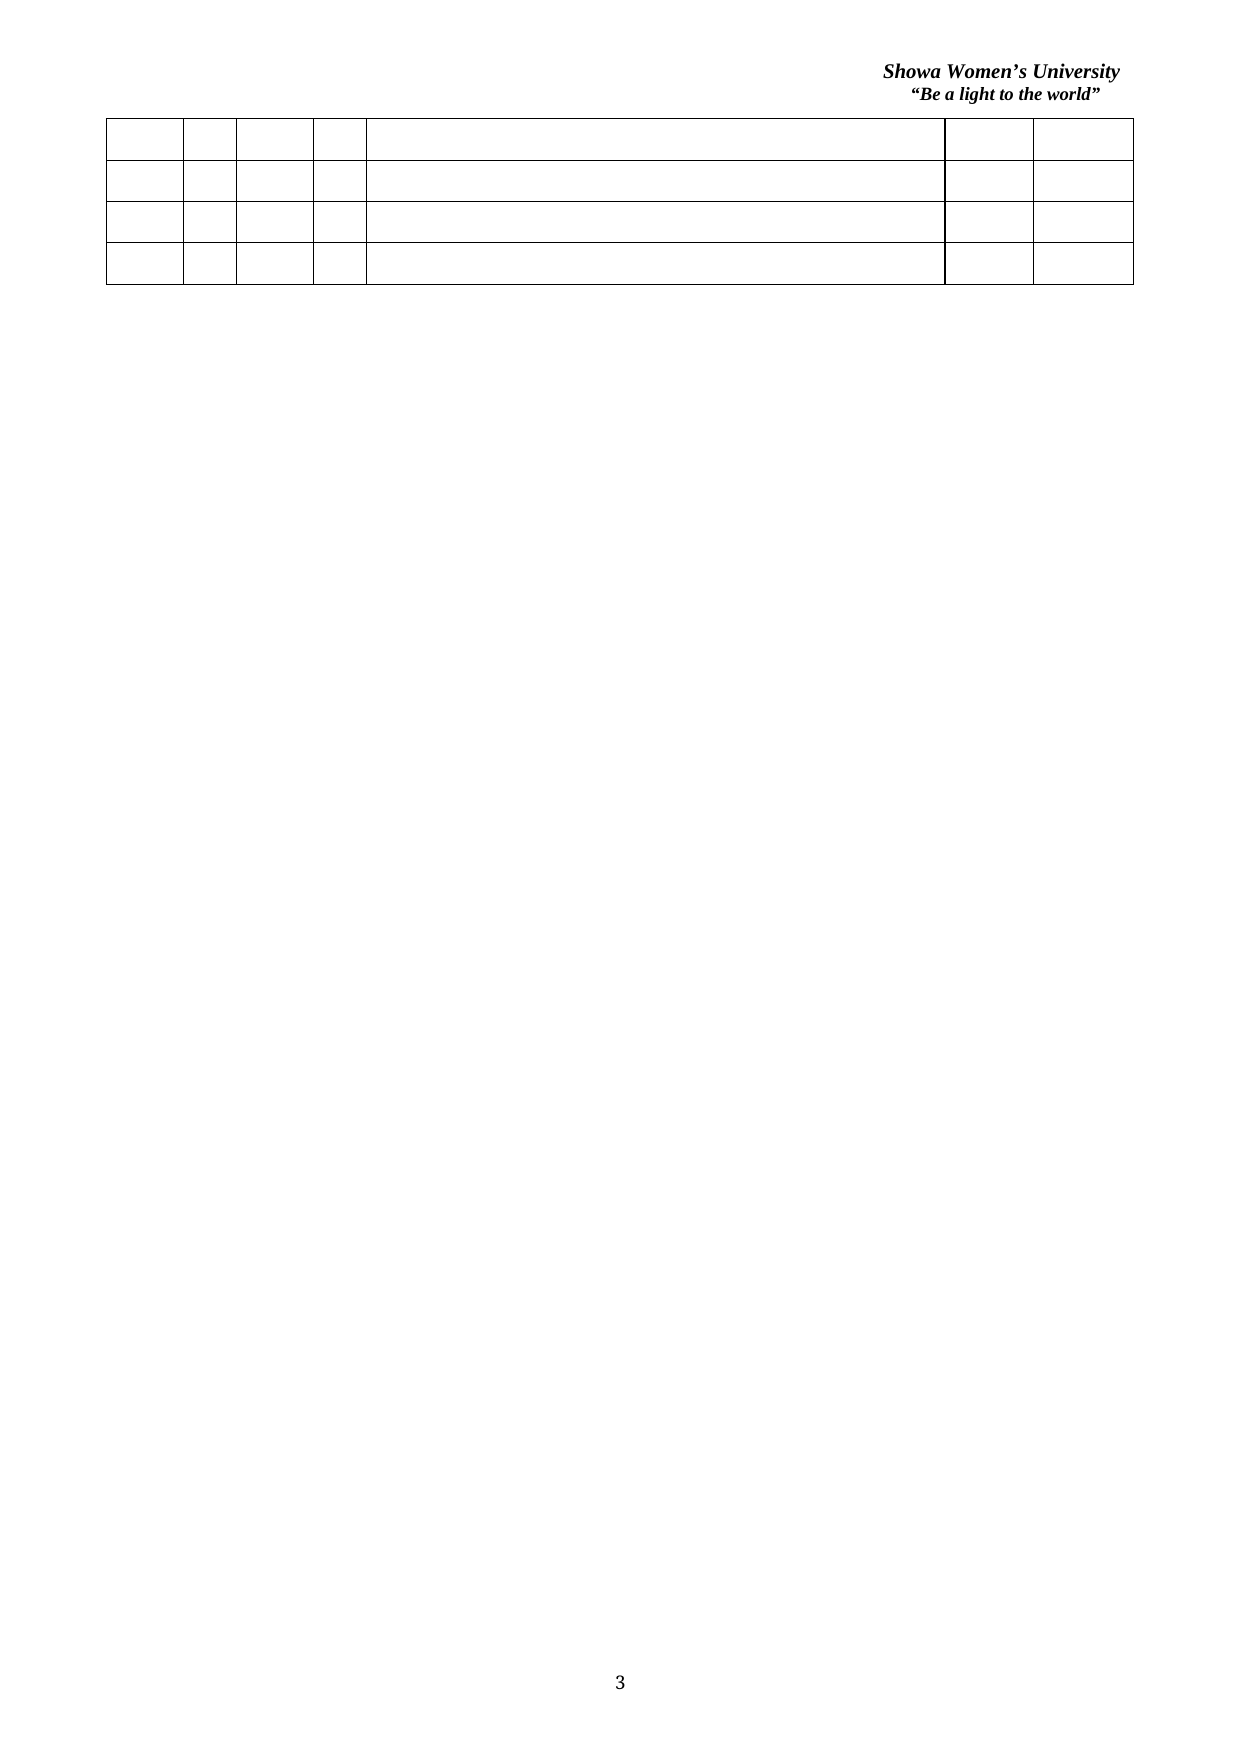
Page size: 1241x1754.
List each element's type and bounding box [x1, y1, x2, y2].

table_cell [184, 161, 236, 201]
table_cell [237, 161, 313, 201]
table_cell [184, 243, 236, 283]
table_cell [237, 202, 313, 242]
table_cell [237, 119, 313, 159]
table_cell [1034, 161, 1133, 201]
table_cell [1034, 119, 1133, 159]
table_cell [314, 119, 366, 159]
table_cell [314, 202, 366, 242]
table_cell [367, 243, 944, 283]
table_cell [367, 202, 944, 242]
table_cell [367, 119, 944, 159]
table_cell [367, 161, 944, 201]
table_cell [946, 161, 1033, 201]
table_cell [946, 119, 1033, 159]
table_cell [107, 119, 183, 159]
table_cell [946, 202, 1033, 242]
table_cell [107, 161, 183, 201]
table_cell [184, 202, 236, 242]
table_cell [314, 161, 366, 201]
table_cell [184, 119, 236, 159]
table_cell [1034, 202, 1133, 242]
table_cell [107, 243, 183, 283]
table_cell [314, 243, 366, 283]
table_cell [107, 202, 183, 242]
table_cell [237, 243, 313, 283]
table_cell [946, 243, 1033, 283]
table_cell [1034, 243, 1133, 283]
